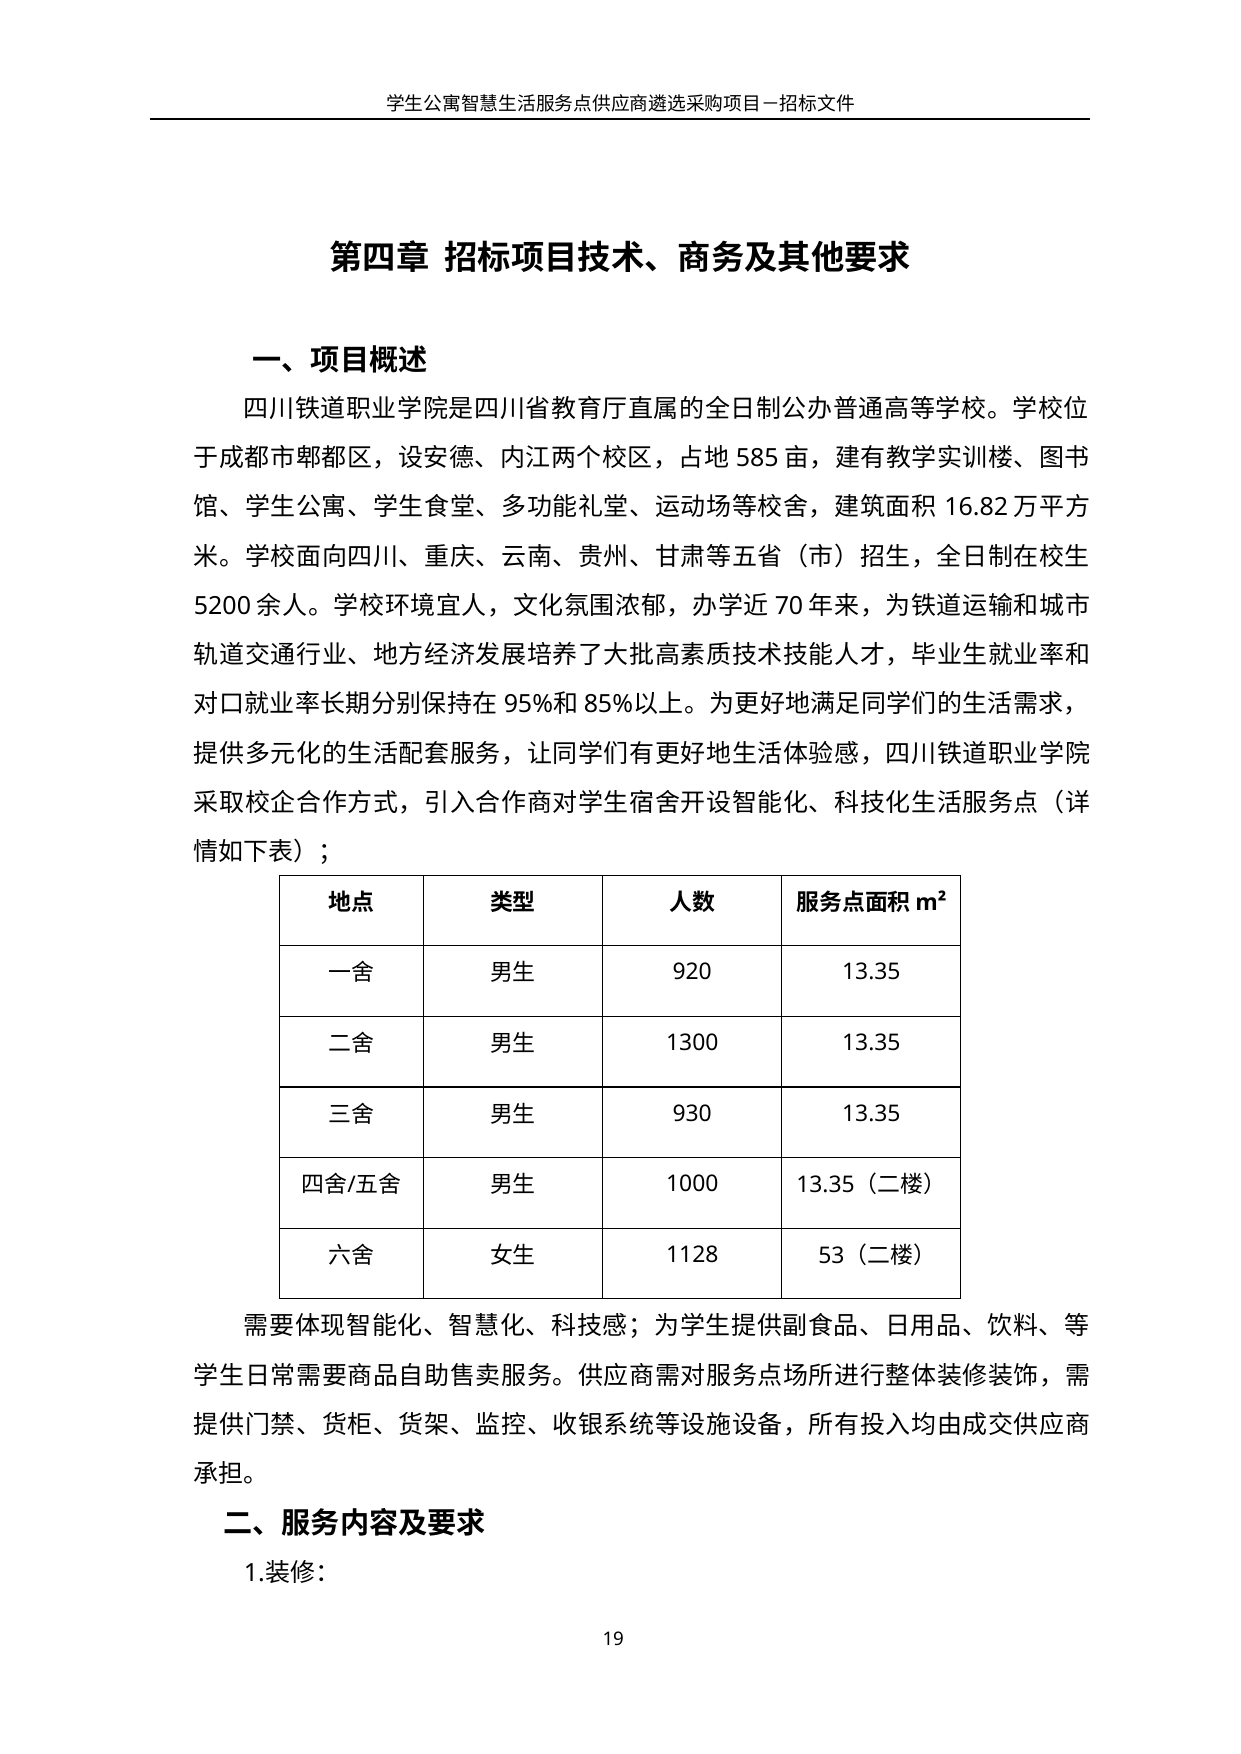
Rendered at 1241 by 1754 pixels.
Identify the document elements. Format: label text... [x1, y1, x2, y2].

table_cell 1128 [603, 1229, 781, 1298]
table_cell 二舍 [280, 1017, 423, 1086]
table_cell 1000 [603, 1158, 781, 1228]
table_cell 三舍 [280, 1088, 423, 1157]
table_cell 一舍 [280, 946, 423, 1016]
table_cell 女生 [424, 1229, 602, 1298]
table_cell 53（二楼） [782, 1229, 960, 1298]
table_cell 男生 [424, 946, 602, 1016]
text 二、服务内容及要求 [194, 1496, 1090, 1546]
table_cell 1300 [603, 1017, 781, 1086]
table_cell 13.35 [782, 1017, 960, 1086]
table_cell 男生 [424, 1017, 602, 1086]
table_cell 13.35 [782, 1088, 960, 1157]
table_cell 六舍 [280, 1229, 423, 1298]
table_header 人数 [603, 876, 781, 945]
table_cell 四舍/五舍 [280, 1158, 423, 1228]
table_cell 13.35 [782, 946, 960, 1016]
table_header 类型 [424, 876, 602, 945]
text 需要体现智能化、智慧化、科技感；为学生提供副食品、日用品、饮料、等学生日常需要商品自助售卖服务。供应商需对服务点场所进行整体装修装饰，需提供门禁、货柜、货架、监控、收银系统等设施设备，所有投入均由成交供应商承担。 [194, 1299, 1090, 1496]
table_cell 男生 [424, 1088, 602, 1157]
table_cell 男生 [424, 1158, 602, 1228]
table_cell 920 [603, 946, 781, 1016]
text 四川铁道职业学院是四川省教育厅直属的全日制公办普通高等学校。学校位于成都市郫都区，设安德、内江两个校区，占地585亩，建有教学实训楼、图书馆、学生公寓、学生食堂、多功能礼堂、运动场等校舍，建筑面积16.82万平方米。学校面向四川、重庆、云南、贵州、甘肃等五省（市）招生，全日制在校生5200余人。学校环境宜人，文化氛围浓郁，办学近70年来，为铁道运输和城市轨道交通行业、地方经济发展培养了大批高素质技术技能人才，毕业生就业率和对口就业率长期分别保持在95%和85%以上。为更好地满足同学们的生活需求，提供多元化的生活配套服务，让同学们有更好地生活体验感，四川铁道职业学院采取校企合作方式，引入合作商对学生宿舍开设智能化、科技化生活服务点（详情如下表）； [194, 382, 1090, 874]
text 一、项目概述 [194, 333, 1090, 382]
text 1.装修： [194, 1546, 1090, 1595]
table_header 服务点面积m² [782, 876, 960, 945]
table_cell 13.35（二楼） [782, 1158, 960, 1228]
table_cell 930 [603, 1088, 781, 1157]
table_header 地点 [280, 876, 423, 945]
subtitle 第四章 招标项目技术、商务及其他要求 [150, 231, 1090, 279]
